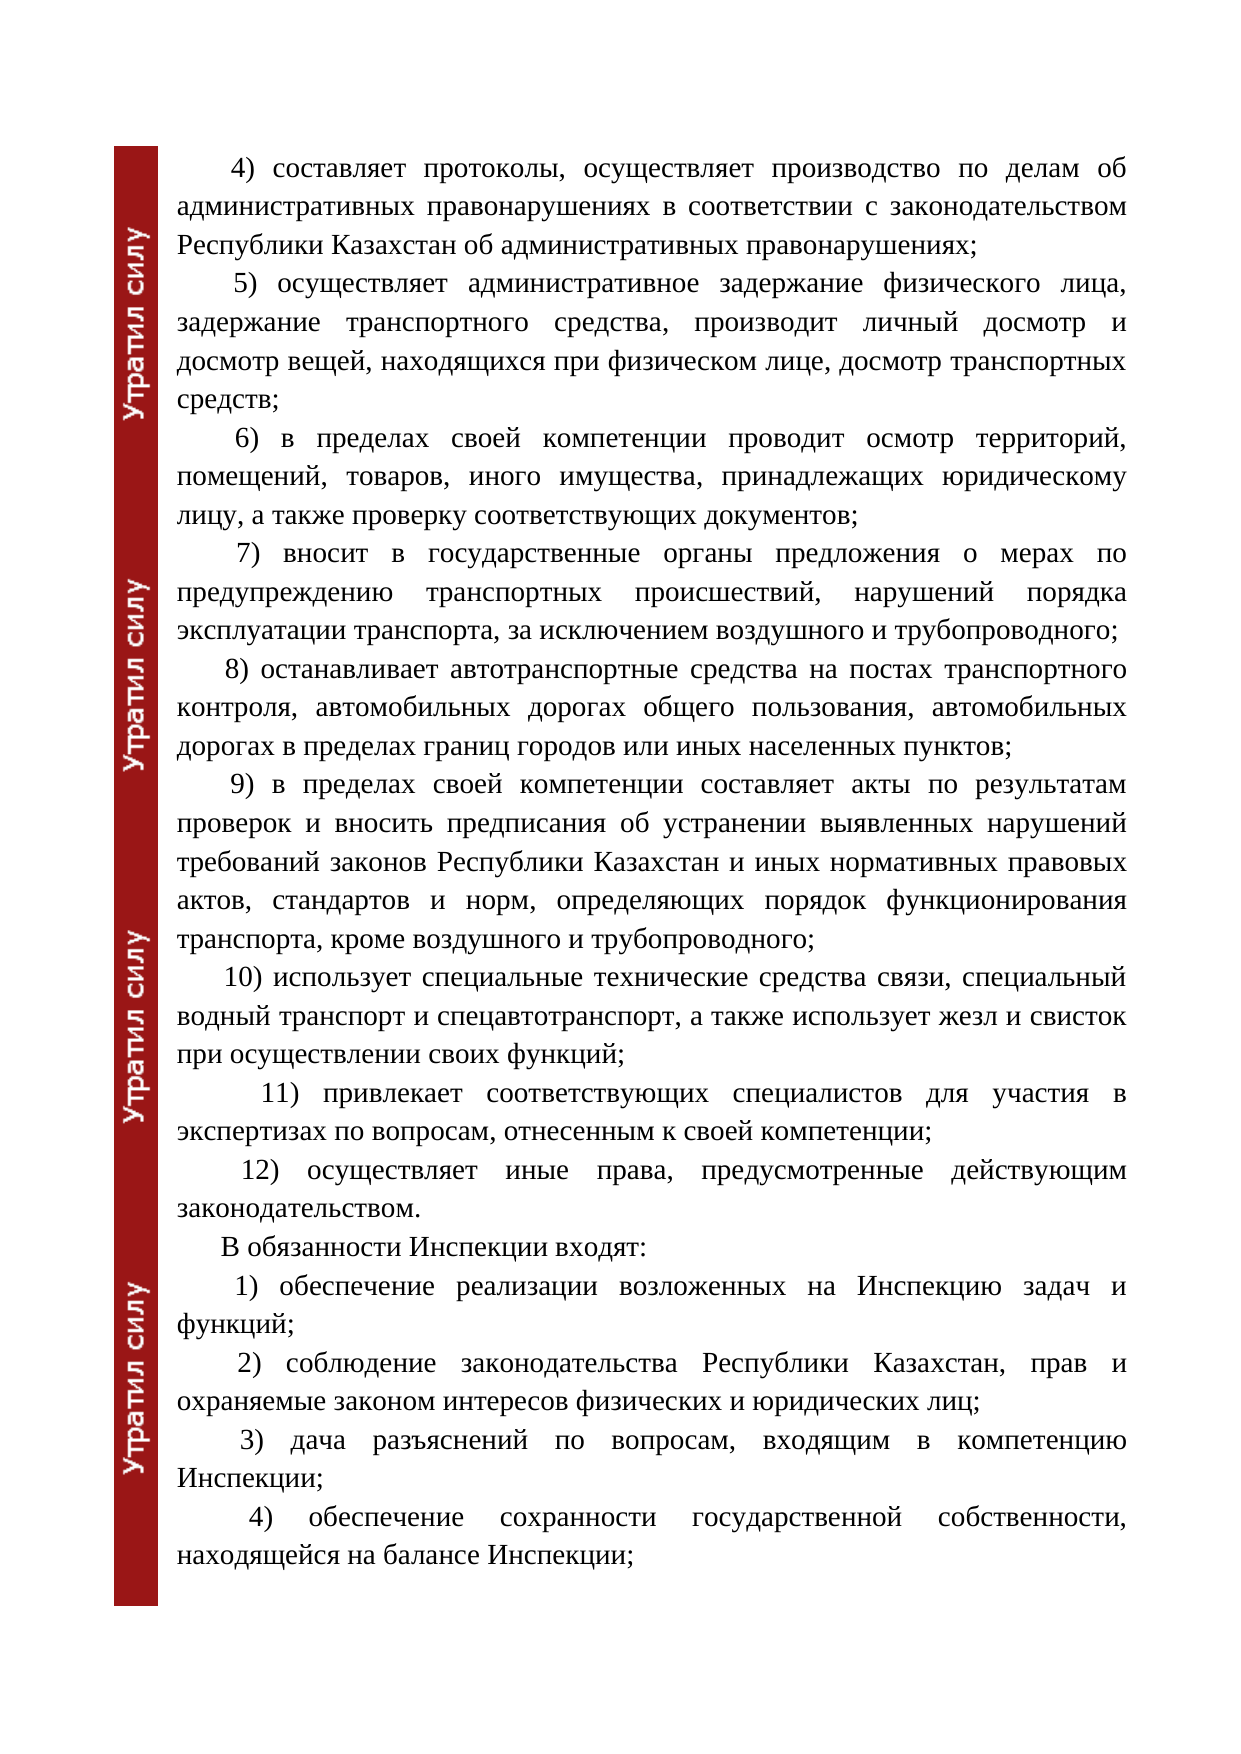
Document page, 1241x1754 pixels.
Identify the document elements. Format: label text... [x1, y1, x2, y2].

picture [114, 146, 158, 150]
picture [114, 1417, 158, 1422]
picture [114, 762, 158, 767]
text 12) осуществляет иные права, предусмотренные действующим законодательством. [112, 1152, 1128, 1224]
text 1) обеспечение реализации возложенных на Инспекцию задач и функций; [112, 1268, 1128, 1340]
text 9) в пределах своей компетенции составляет акты по результатам проверок и вносить предписания об устранении выявленных нарушений требований законов Республики Казахстан и иных нормативных правовых актов, стандартов и норм, определяющих порядок функционирования транспорта, кроме воздушного и трубопроводного; [112, 767, 1128, 954]
text 10) использует специальные технические средства связи, специальный водный транспорт и спецавтотранспорт, а также использует жезл и свисток при осуществлении своих функций; [112, 959, 1128, 1070]
picture [114, 1571, 158, 1606]
picture [114, 1340, 158, 1345]
text 5) осуществляет административное задержание физического лица, задержание транспортного средства, производит личный досмотр и досмотр вещей, находящихся при физическом лице, досмотр транспортных средств; [112, 266, 1128, 415]
text 6) в пределах своей компетенции проводит осмотр территорий, помещений, товаров, иного имущества, принадлежащих юридическому лицу, а также проверку соответствующих документов; [112, 420, 1128, 530]
picture [114, 1224, 158, 1229]
picture [114, 646, 158, 651]
picture [114, 954, 158, 959]
picture [114, 1147, 158, 1152]
text 11) привлекает соответствующих специалистов для участия в экспертизах по вопросам, отнесенным к своей компетенции; [112, 1075, 1128, 1147]
text 7) вносит в государственные органы предложения о мерах по предупреждению транспортных происшествий, нарушений порядка эксплуатации транспорта, за исключением воздушного и трубопроводного; [112, 535, 1128, 646]
picture [114, 1494, 158, 1499]
text 8) останавливает автотранспортные средства на постах транспортного контроля, автомобильных дорогах общего пользования, автомобильных дорогах в пределах границ городов или иных населенных пунктов; [112, 651, 1128, 762]
text 4) составляет протоколы, осуществляет производство по делам об административных правонарушениях в соответствии с законодательством Республики Казахстан об административных правонарушениях; [112, 150, 1128, 261]
picture [114, 261, 158, 266]
picture [114, 530, 158, 535]
picture [114, 415, 158, 420]
picture [114, 1070, 158, 1075]
text 2) соблюдение законодательства Республики Казахстан, прав и охраняемые законом интересов физических и юридических лиц; [112, 1345, 1128, 1417]
picture [114, 1263, 158, 1268]
text 3) дача разъяснений по вопросам, входящим в компетенцию Инспекции; [112, 1422, 1128, 1494]
text В обязанности Инспекции входят: [112, 1229, 1128, 1263]
text 4) обеспечение сохранности государственной собственности, находящейся на балансе Инспекции; [112, 1499, 1128, 1571]
